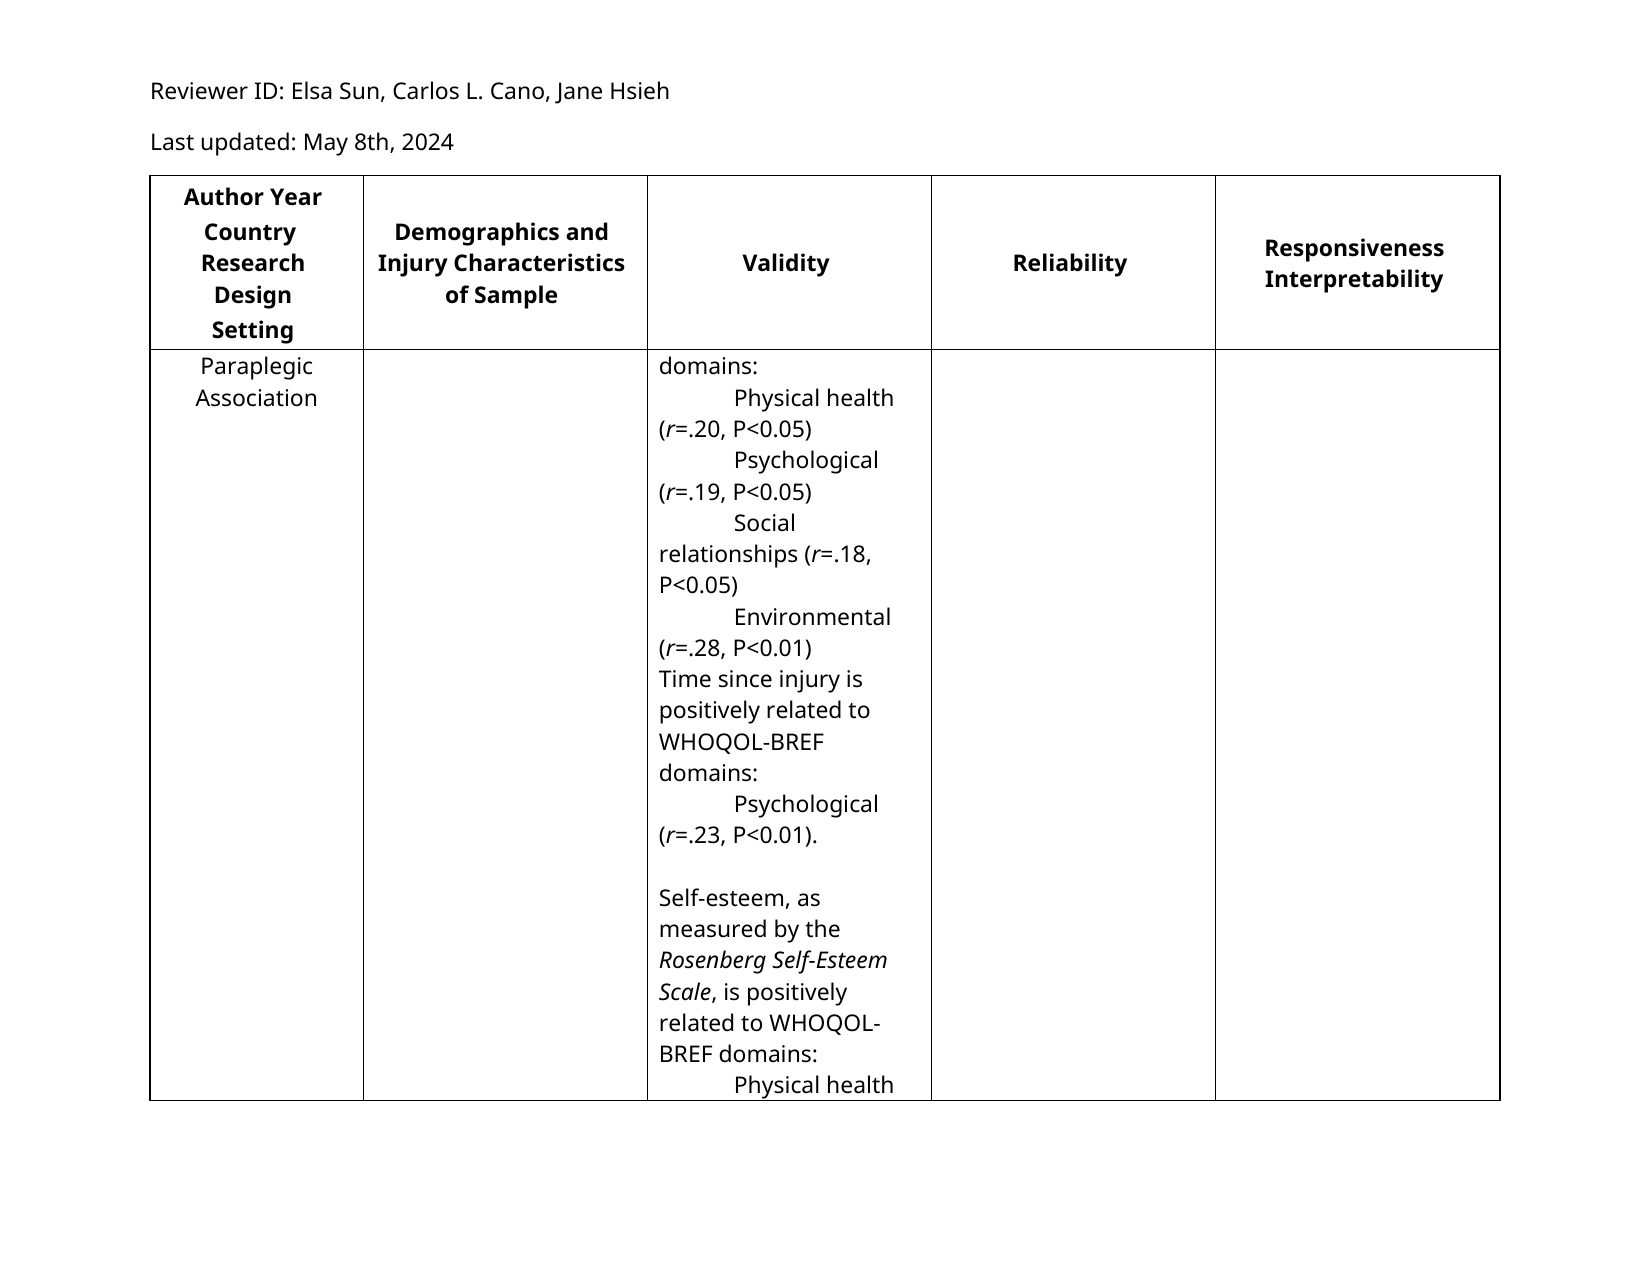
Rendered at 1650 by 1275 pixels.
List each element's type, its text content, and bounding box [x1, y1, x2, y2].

table_header Validity [648, 176, 931, 349]
table_header Responsiveness Interpretability [1216, 176, 1499, 349]
table_header Author Year Country Research Design Setting [151, 176, 363, 349]
table_header Reliability [932, 176, 1215, 349]
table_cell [932, 350, 1215, 1100]
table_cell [364, 350, 647, 1100]
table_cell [151, 350, 363, 1100]
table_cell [648, 350, 931, 1100]
table_header Demographics and Injury Characteristics of Sample [364, 176, 647, 349]
table_cell [1216, 350, 1499, 1100]
